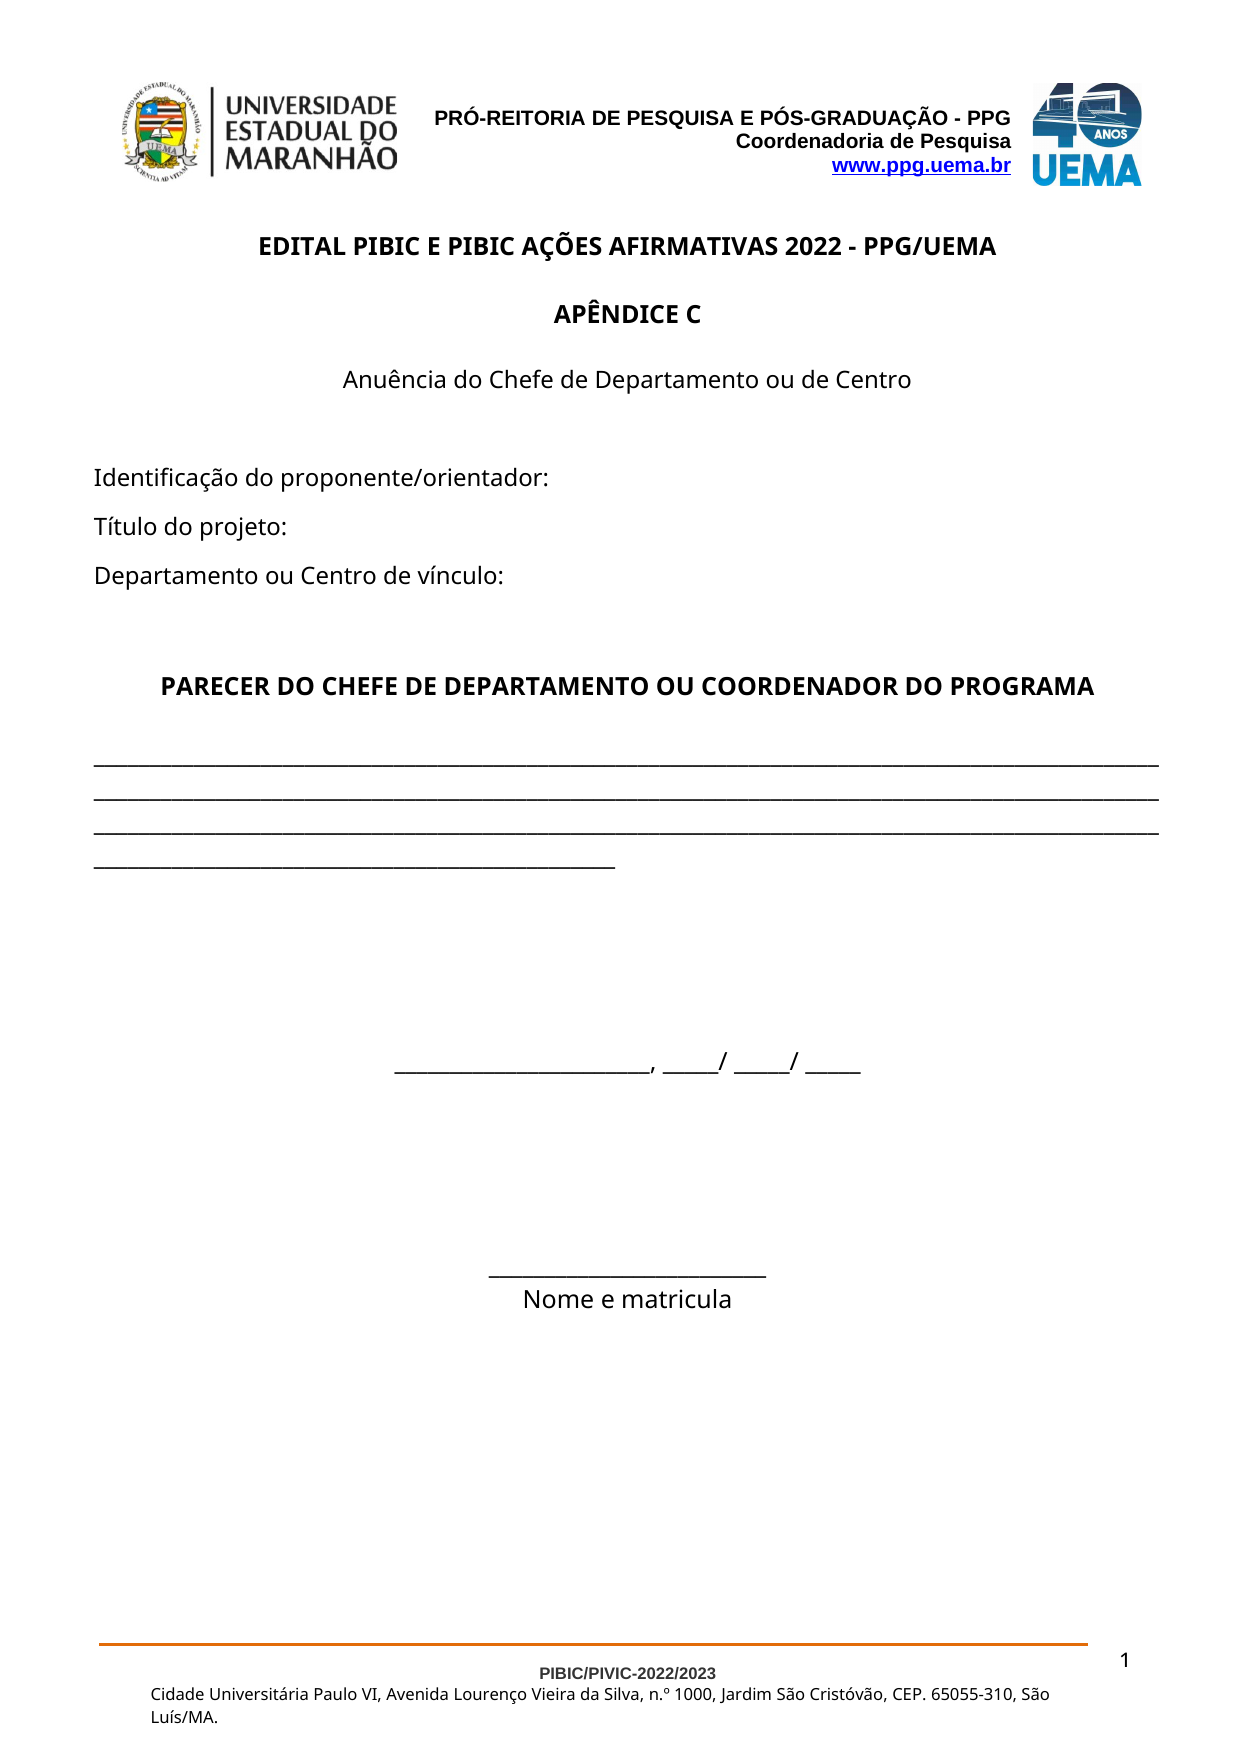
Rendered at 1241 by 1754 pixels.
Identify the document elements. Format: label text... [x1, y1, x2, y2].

picture [1032, 83, 1142, 186]
text Título do projeto: [94, 510, 1161, 542]
text EDITAL PIBIC E PIBIC AÇÕES AFIRMATIVAS 2022 - PPG/UEMA [94, 228, 1161, 262]
text Identificação do proponente/orientador: [94, 461, 1161, 494]
picture [1032, 178, 1039, 186]
text _________________________ [94, 1248, 1161, 1282]
text _______________________________________________________________________________________________________________________________________________________________________________________________________________________________________________________________________________________________________________________________________________ [94, 737, 1161, 873]
picture [1123, 182, 1133, 186]
picture [1090, 176, 1094, 186]
text Nome e matricula [94, 1282, 1161, 1316]
text Departamento ou Centro de vínculo: [94, 559, 1161, 591]
picture [121, 82, 398, 182]
text PARECER DO CHEFE DE DEPARTAMENTO OU COORDENADOR DO PROGRAMA [94, 669, 1161, 703]
text Anuência do Chefe de Departamento ou de Centro [94, 363, 1161, 396]
text APÊNDICE C [94, 297, 1161, 331]
text _______________________, _____/ _____/ _____ [94, 1043, 1161, 1077]
